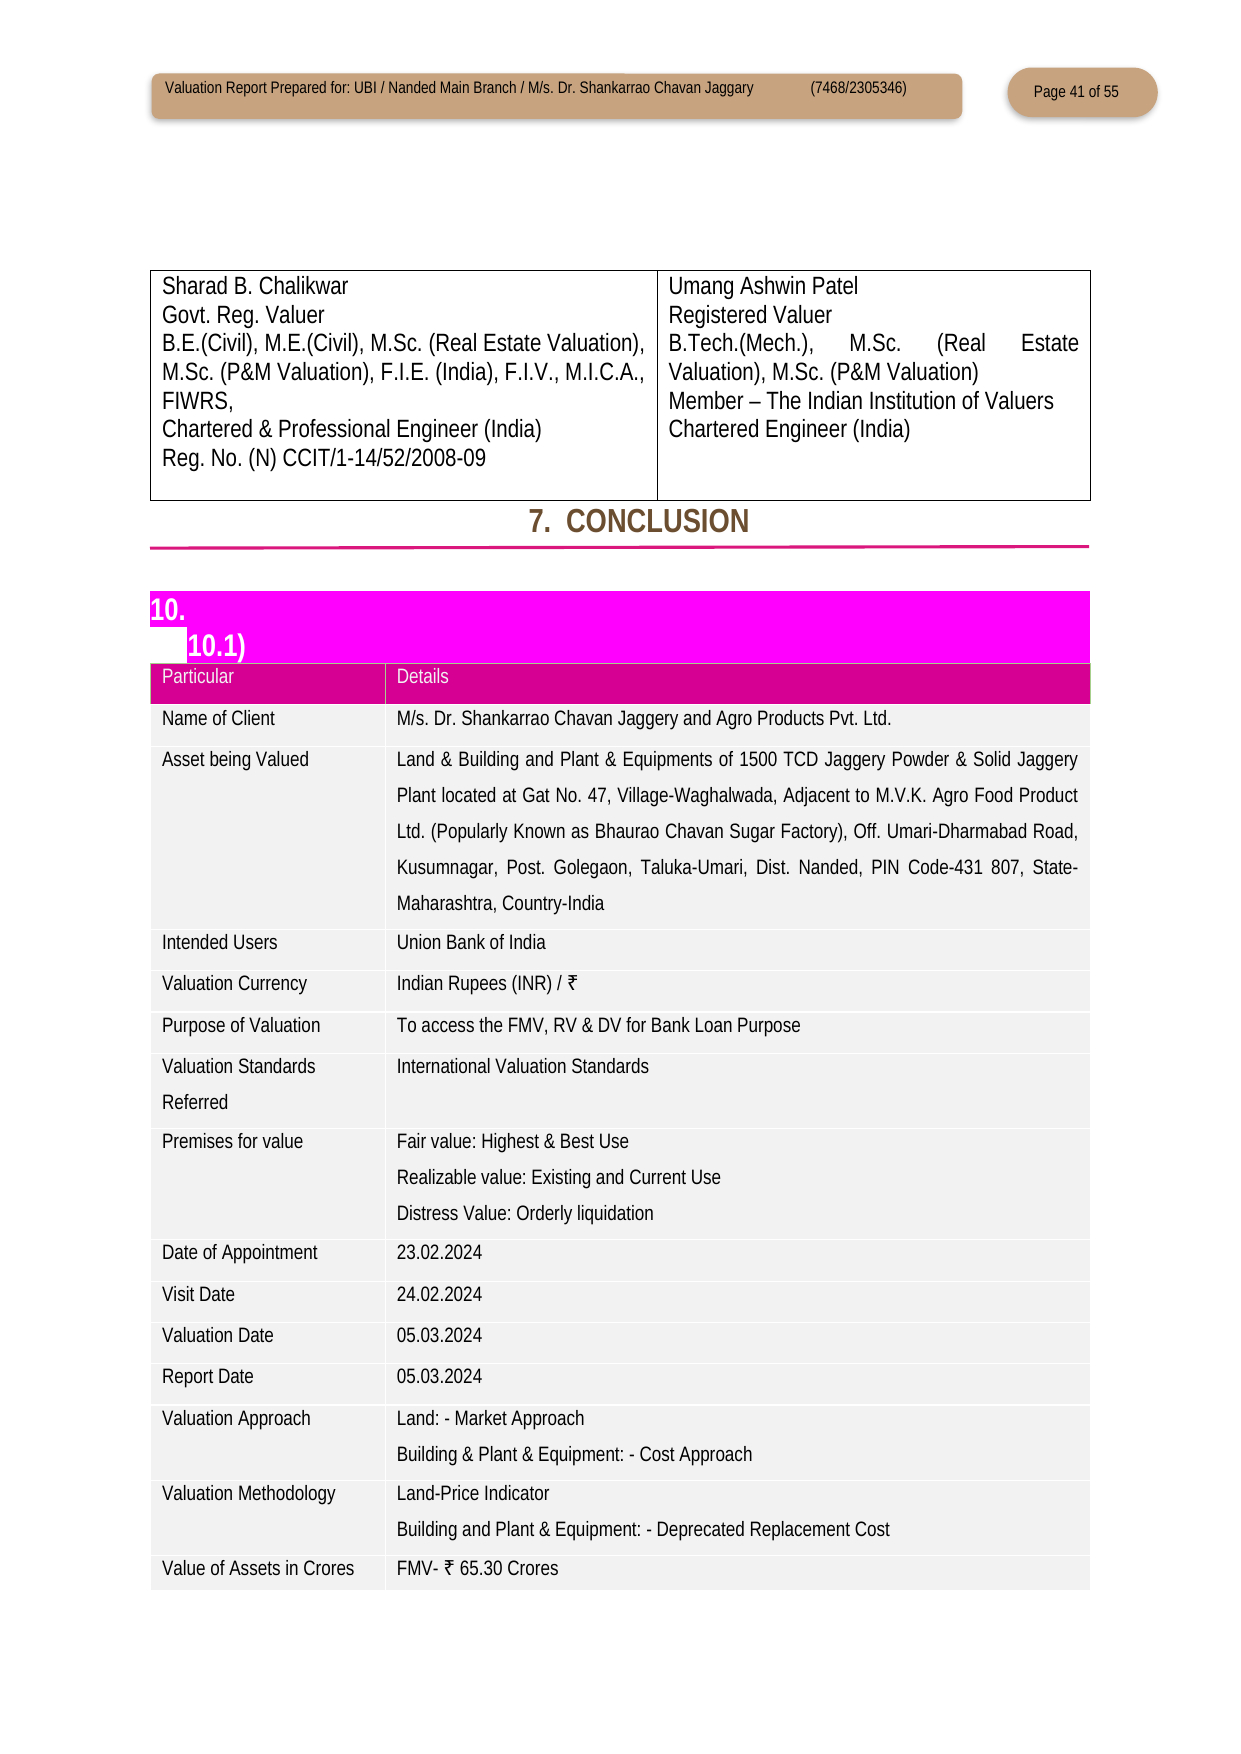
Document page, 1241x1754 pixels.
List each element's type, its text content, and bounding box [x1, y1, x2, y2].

table_cell 05.03.2024 [386, 1364, 1090, 1404]
table_cell Land & Building and Plant & Equipments of 1500 TCD Jaggery Powder & Solid Jaggery Plant located at Gat No. 47, Village-Waghalwada, Adjacent to M.V.K. Agro Food Product Ltd. (Popularly Known as Bhaurao Chavan Sugar Factory), Off. Umari-Dharmabad Road, Kusumnagar, Post. Golegaon, Taluka-Umari, Dist. Nanded, PIN Code-431 807, State-Maharashtra, Country-India [386, 747, 1090, 929]
table_cell Premises for value [151, 1129, 385, 1239]
table_cell Union Bank of India [386, 930, 1090, 970]
table_cell Name of Client [151, 705, 385, 746]
table_cell Valuation Currency [151, 971, 385, 1011]
table_cell Valuation Methodology [151, 1481, 385, 1555]
table_cell 24.02.2024 [386, 1282, 1090, 1322]
table_cell 05.03.2024 [386, 1323, 1090, 1363]
table_cell International Valuation Standards [386, 1054, 1090, 1128]
table_cell Report Date [151, 1364, 385, 1404]
table_cell Date of Appointment [151, 1240, 385, 1281]
table_cell Land: - Market Approach Building & Plant & Equipment: - Cost Approach [386, 1406, 1090, 1480]
table_header Details [386, 664, 1090, 704]
table_header Sharad B. Chalikwar Govt. Reg. Valuer B.E.(Civil), M.E.(Civil), M.Sc. (Real Estate Valuation), M.Sc. (P&M Valuation), F.I.E. (India), F.I.V., M.I.C.A., FIWRS, Chartered & Professional Engineer (India) Reg. No. (N) CCIT/1-14/52/2008-09 [151, 271, 657, 500]
table_header Particular [151, 664, 385, 704]
table_cell Asset being Valued [151, 747, 385, 929]
table_cell 23.02.2024 [386, 1240, 1090, 1281]
table_cell Valuation Standards Referred [151, 1054, 385, 1128]
table_cell M/s. Dr. Shankarrao Chavan Jaggery and Agro Products Pvt. Ltd. [386, 705, 1090, 746]
table_header Umang Ashwin Patel Registered Valuer B.Tech.(Mech.), M.Sc. (Real Estate Valuation), M.Sc. (P&M Valuation) Member – The Indian Institution of Valuers Chartered Engineer (India) [658, 271, 1090, 500]
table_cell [386, 1556, 1090, 1590]
table_cell Purpose of Valuation [151, 1013, 385, 1053]
table_cell Fair value: Highest & Best Use Realizable value: Existing and Current Use Distress Value: Orderly liquidation [386, 1129, 1090, 1239]
list CONCLUSION [187, 501, 1090, 539]
table_cell To access the FMV, RV & DV for Bank Loan Purpose [386, 1013, 1090, 1053]
table_cell Valuation Date [151, 1323, 385, 1363]
table_cell Intended Users [151, 930, 385, 970]
table_cell Land-Price Indicator Building and Plant & Equipment: - Deprecated Replacement Cost [386, 1481, 1090, 1555]
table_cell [151, 1556, 385, 1590]
table_cell Visit Date [151, 1282, 385, 1322]
table_cell Valuation Approach [151, 1406, 385, 1480]
table_cell Indian Rupees (INR) / ₹ [386, 971, 1090, 1011]
